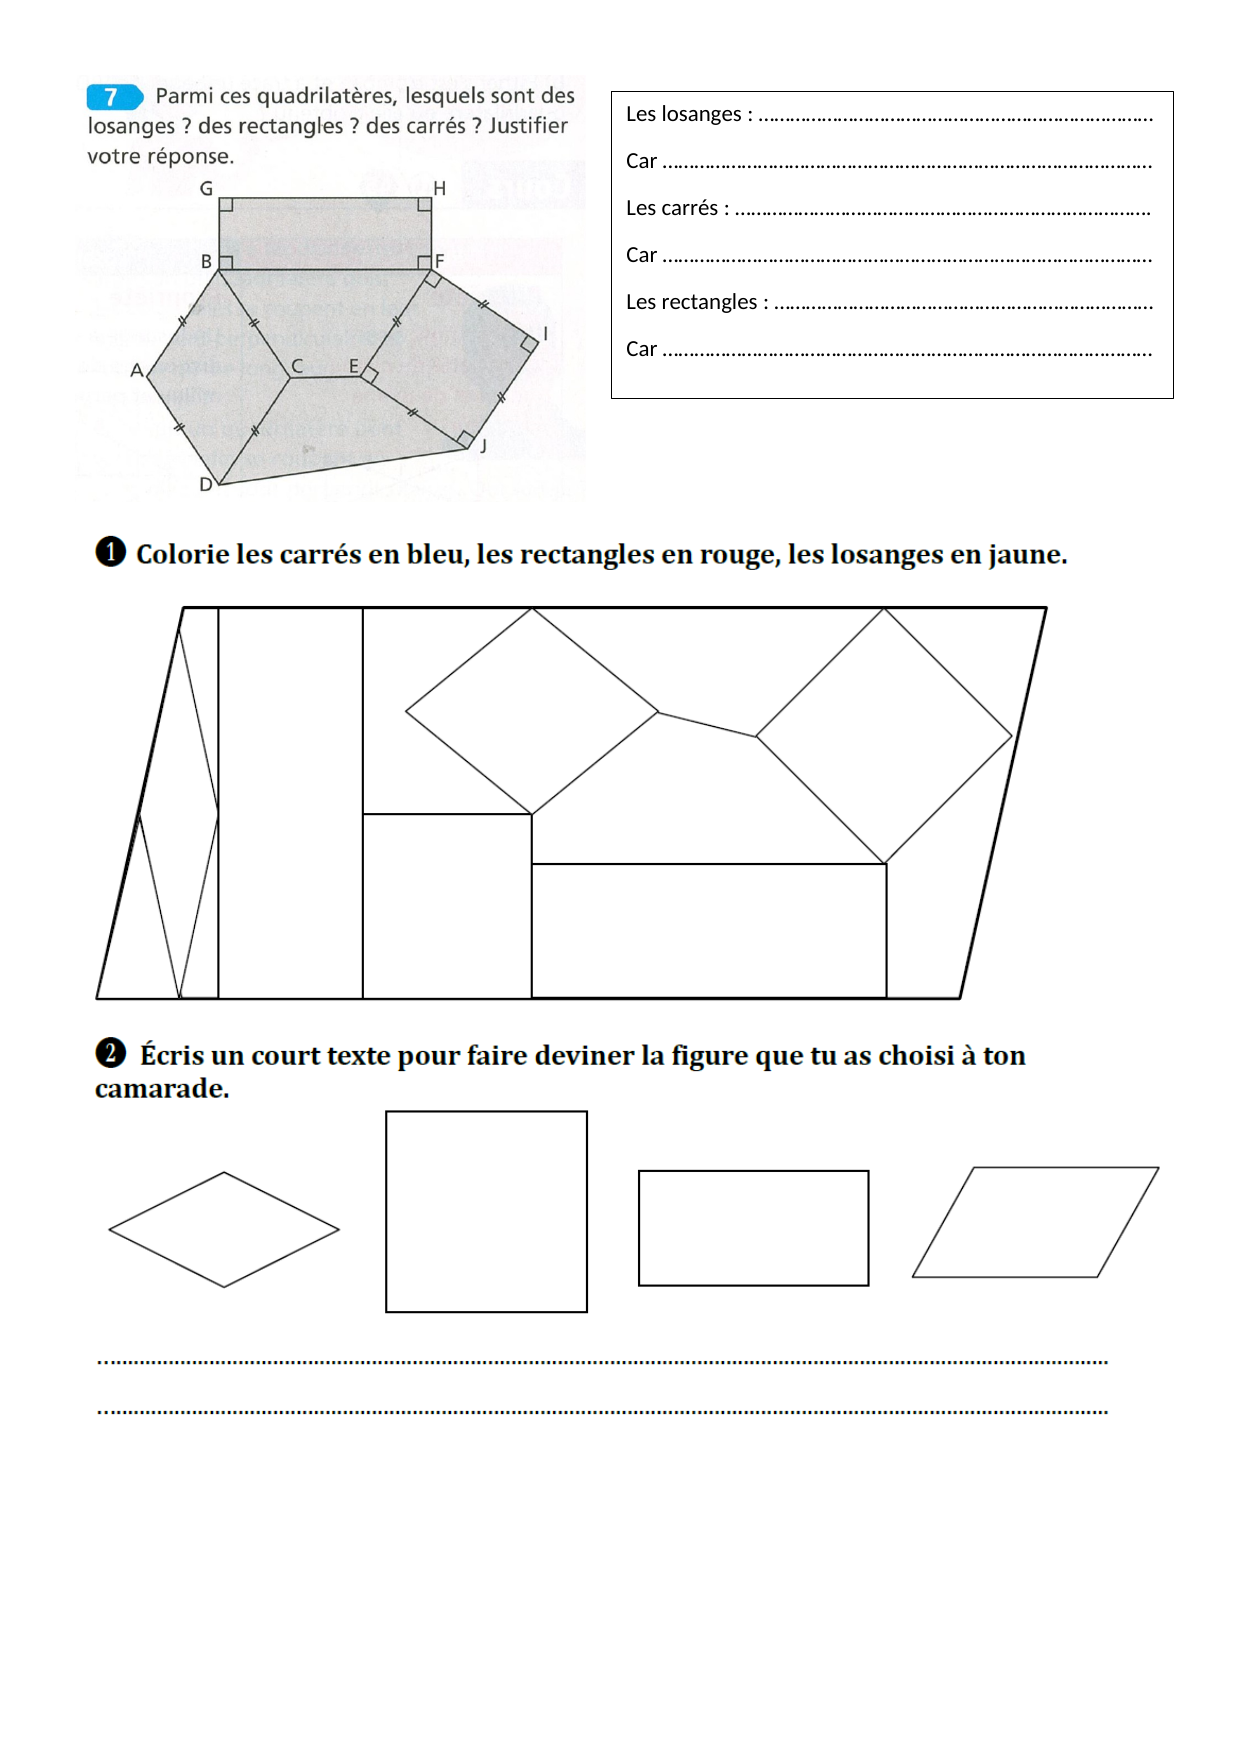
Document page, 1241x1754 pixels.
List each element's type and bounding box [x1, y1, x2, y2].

picture [75, 520, 1166, 1429]
picture [75, 75, 586, 502]
